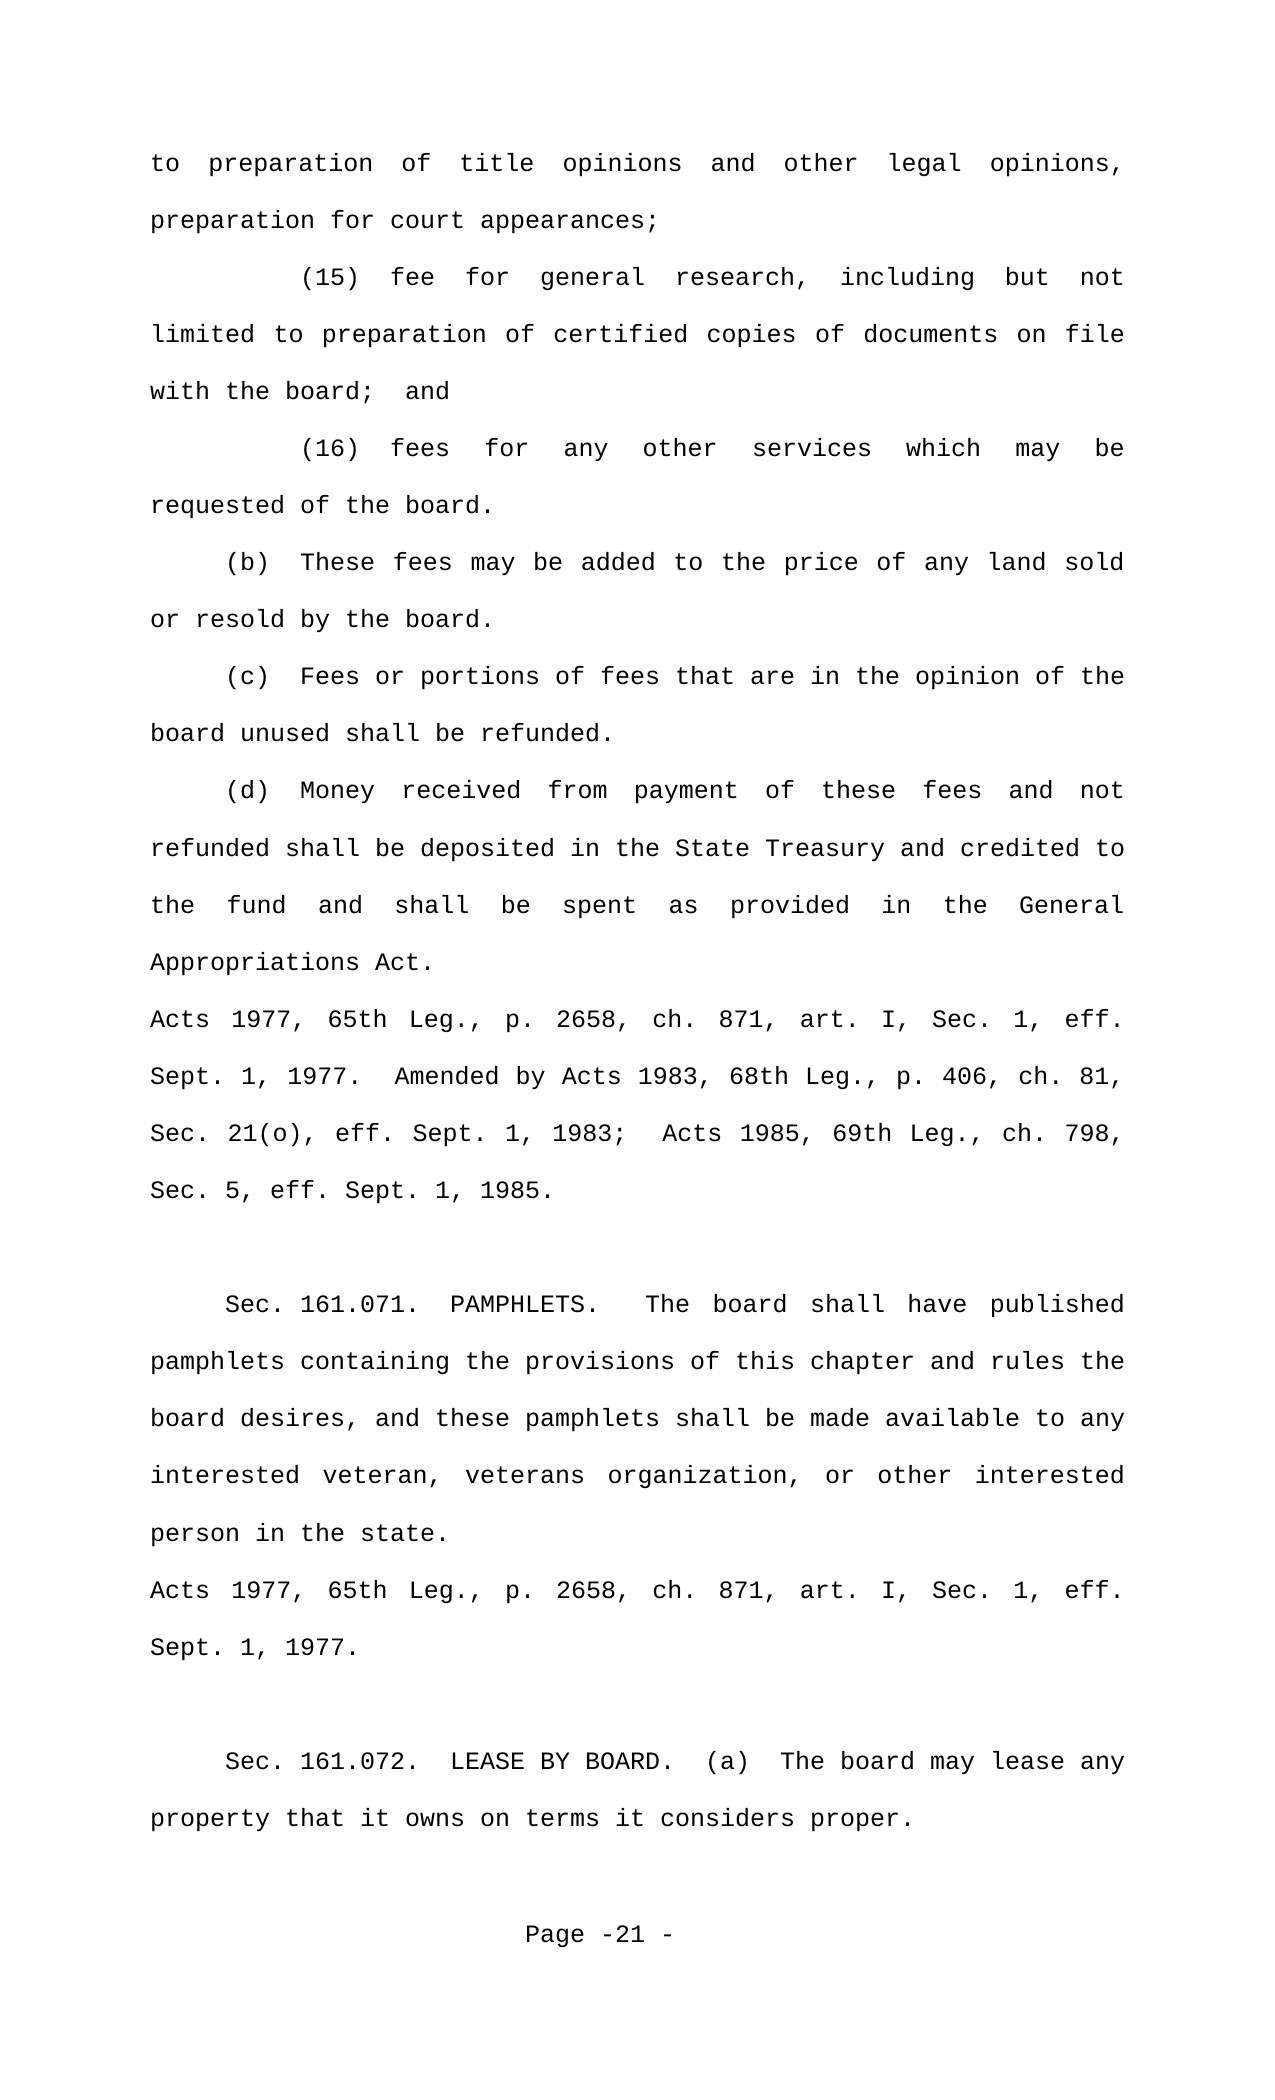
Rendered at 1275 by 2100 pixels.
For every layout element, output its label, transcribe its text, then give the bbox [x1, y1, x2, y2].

text Acts 1977, 65th Leg., p. 2658, ch. 871, art. I, Sec. 1, eff. Sept. 1, 1977. [150, 1577, 1125, 1663]
text (15) fee for general research, including but not limited to preparation of certified copies of documents on file with the board; and [150, 264, 1125, 407]
text (b) These fees may be added to the price of any land sold or resold by the board. [150, 549, 1125, 635]
text (16) fees for any other services which may be requested of the board. [150, 435, 1125, 521]
text Acts 1977, 65th Leg., p. 2658, ch. 871, art. I, Sec. 1, eff. Sept. 1, 1977. Amended by Acts 1983, 68th Leg., p. 406, ch. 81, Sec. 21(o), eff. Sept. 1, 1983; Acts 1985, 69th Leg., ch. 798, Sec. 5, eff. Sept. 1, 1985. [150, 1006, 1125, 1206]
text Sec. 161.072. LEASE BY BOARD. (a) The board may lease any property that it owns on terms it considers proper. [150, 1748, 1125, 1834]
text (c) Fees or portions of fees that are in the opinion of the board unused shall be refunded. [150, 664, 1125, 749]
text (d) Money received from payment of these fees and not refunded shall be deposited in the State Treasury and credited to the fund and shall be spent as provided in the General Appropriations Act. [150, 778, 1125, 978]
text Sec. 161.071. PAMPHLETS. The board shall have published pamphlets containing the provisions of this chapter and rules the board desires, and these pamphlets shall be made available to any interested veteran, veterans organization, or other interested person in the state. [150, 1292, 1125, 1548]
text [150, 150, 1125, 236]
